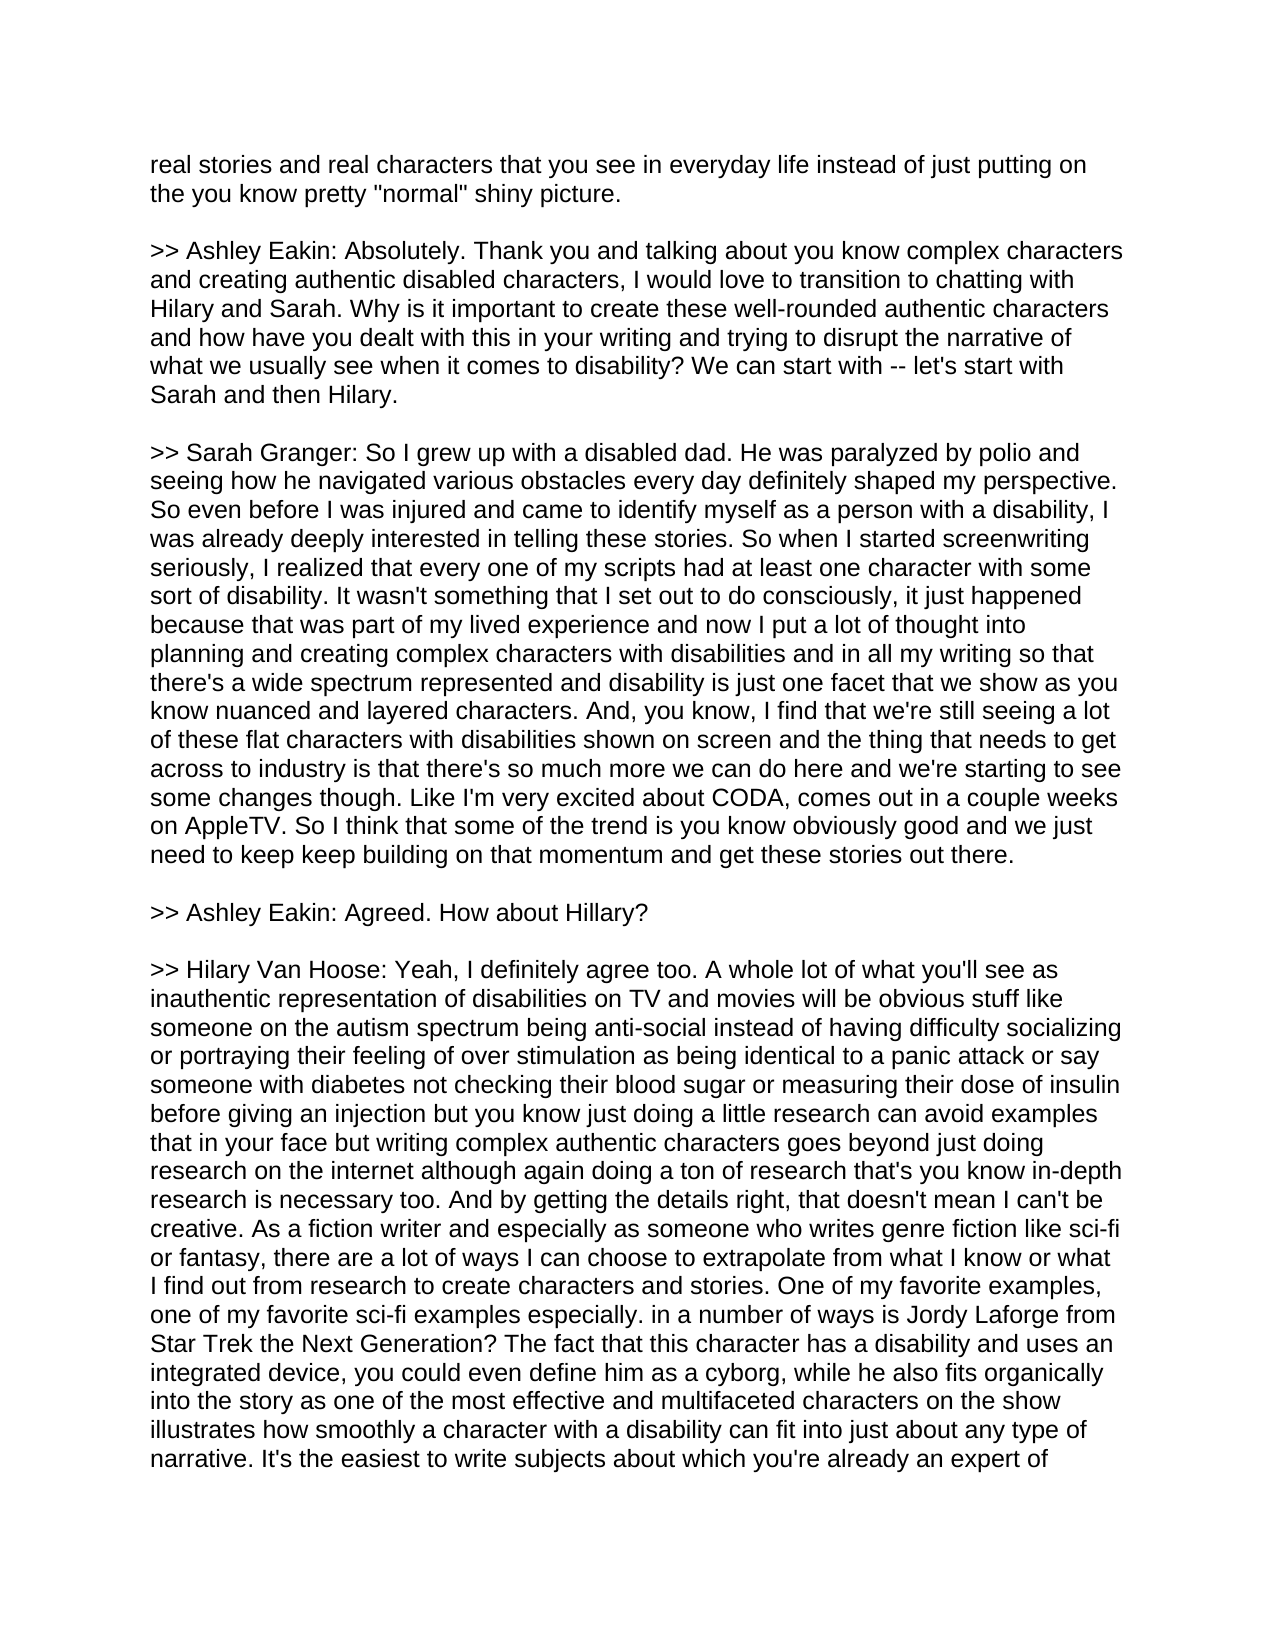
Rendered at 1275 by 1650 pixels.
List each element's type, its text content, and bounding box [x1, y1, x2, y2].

text >> Sarah Granger: So I grew up with a disabled dad. He was paralyzed by polio and seeing how he navigated various obstacles every day definitely shaped my perspective. So even before I was injured and came to identify myself as a person with a disability, I was already deeply interested in telling these stories. So when I started screenwriting seriously, I realized that every one of my scripts had at least one character with some sort of disability. It wasn't something that I set out to do consciously, it just happened because that was part of my lived experience and now I put a lot of thought into planning and creating complex characters with disabilities and in all my writing so that there's a wide spectrum represented and disability is just one facet that we show as you know nuanced and layered characters. And, you know, I find that we're still seeing a lot of these flat characters with disabilities shown on screen and the thing that needs to get across to industry is that there's so much more we can do here and we're starting to see some changes though. Like I'm very excited about CODA, comes out in a couple weeks on AppleTV. So I think that some of the trend is you know obviously good and we just need to keep keep building on that momentum and get these stories out there. [150, 437, 1125, 869]
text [150, 955, 1125, 1472]
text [150, 150, 1125, 207]
text >> Ashley Eakin: Agreed. How about Hillary? [150, 897, 1125, 926]
text >> Ashley Eakin: Absolutely. Thank you and talking about you know complex characters and creating authentic disabled characters, I would love to transition to chatting with Hilary and Sarah. Why is it important to create these well-rounded authentic characters and how have you dealt with this in your writing and trying to disrupt the narrative of what we usually see when it comes to disability? We can start with -- let's start with Sarah and then Hilary. [150, 236, 1125, 409]
